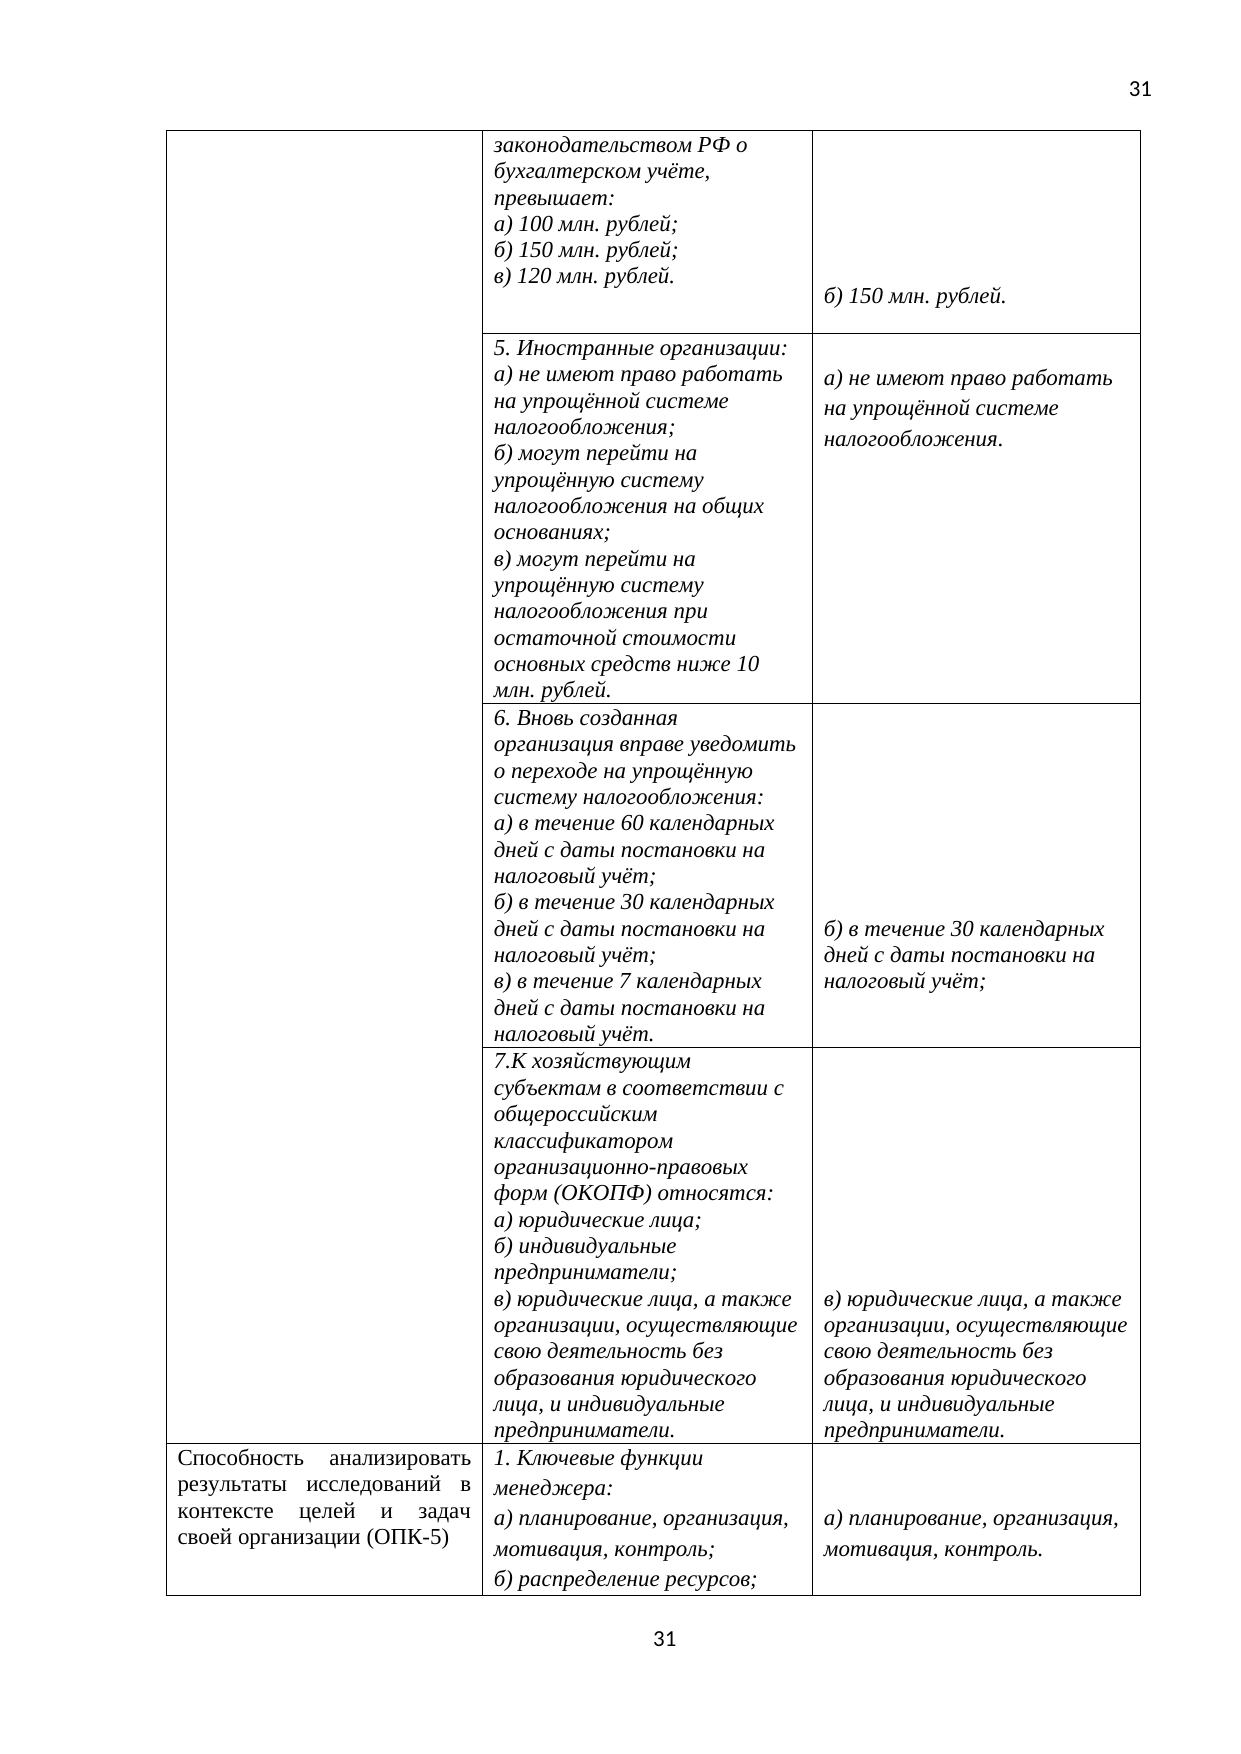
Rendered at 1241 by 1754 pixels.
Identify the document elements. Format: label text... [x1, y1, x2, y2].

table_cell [483, 1444, 812, 1595]
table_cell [167, 1444, 482, 1595]
table_cell 7.К хозяйствующим субъектам в соответствии с общероссийским классификатором организационно-правовых форм (ОКОПФ) относятся: а) юридические лица; б) индивидуальные предприниматели; в) юридические лица, а также организации, осуществляющие свою деятельность без образования юридического лица, и индивидуальные предприниматели. [483, 1048, 812, 1443]
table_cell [483, 131, 812, 333]
table_cell 6. Вновь созданная организация вправе уведомить о переходе на упрощённую систему налогообложения: а) в течение 60 календарных дней с даты постановки на налоговый учёт; б) в течение 30 календарных дней с даты постановки на налоговый учёт; в) в течение 7 календарных дней с даты постановки на налоговый учёт. [483, 704, 812, 1047]
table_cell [813, 1444, 1140, 1595]
table_cell б) 150 млн. рублей. [813, 131, 1140, 333]
table_cell 5. Иностранные организации: а) не имеют право работать на упрощённой системе налогообложения; б) могут перейти на упрощённую систему налогообложения на общих основаниях; в) могут перейти на упрощённую систему налогообложения при остаточной стоимости основных средств ниже 10 млн. рублей. [483, 334, 812, 703]
table_cell в) юридические лица, а также организации, осуществляющие свою деятельность без образования юридического лица, и индивидуальные предприниматели. [813, 1048, 1140, 1443]
table_cell б) в течение 30 календарных дней с даты постановки на налоговый учёт; [813, 704, 1140, 1047]
table_cell а) не имеют право работать на упрощённой системе налогообложения. [813, 334, 1140, 703]
